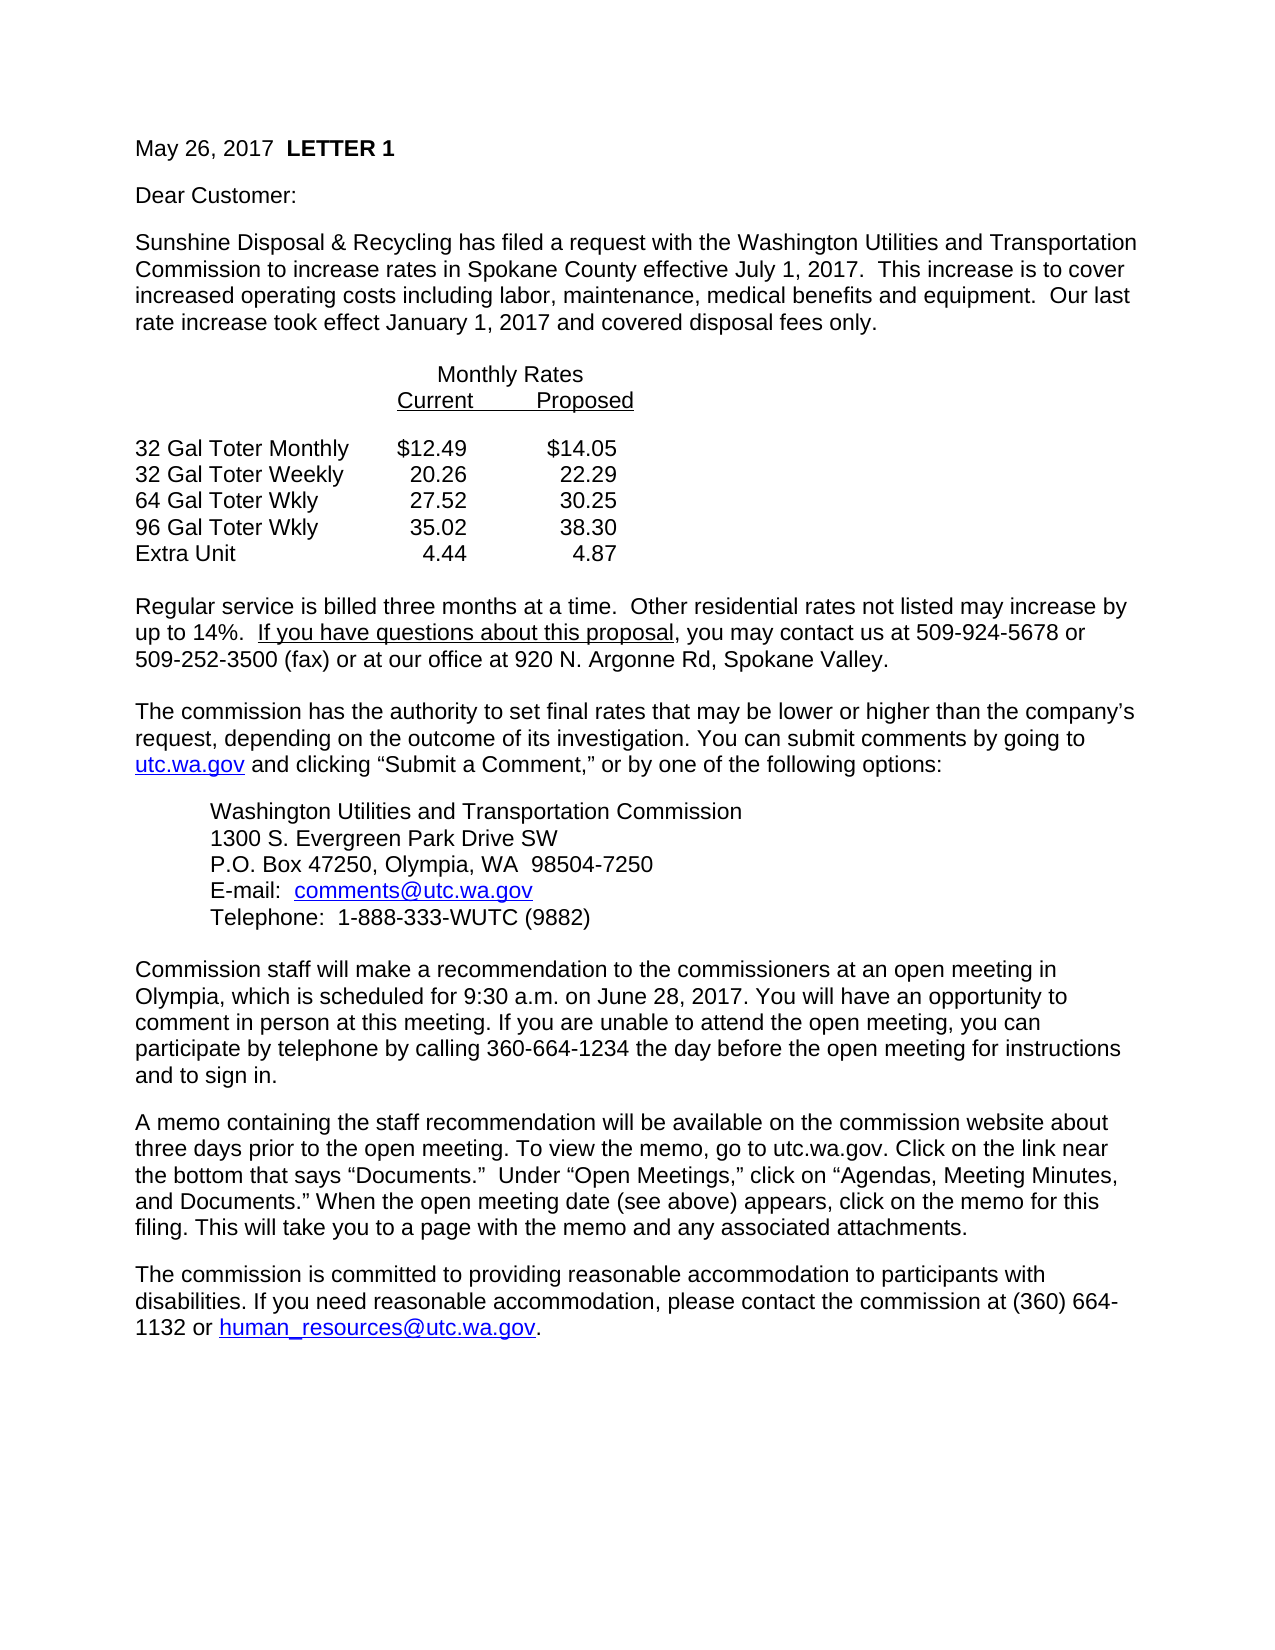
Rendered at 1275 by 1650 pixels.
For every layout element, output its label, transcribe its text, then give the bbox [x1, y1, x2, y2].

text 1300 S. Evergreen Park Drive SW [210, 824, 1140, 851]
text 96 Gal Toter Wkly 35.02 38.30 [135, 514, 1140, 540]
text Extra Unit 4.44 4.87 [135, 540, 1140, 566]
text Dear Customer: [135, 182, 1140, 208]
text Washington Utilities and Transportation Commission [210, 798, 1140, 824]
text The commission is committed to providing reasonable accommodation to participants with disabilities. If you need reasonable accommodation, please contact the commission at (360) 664-1132 or human_resources@utc.wa.gov. [135, 1261, 1140, 1341]
text A memo containing the staff recommendation will be available on the commission website about three days prior to the open meeting. To view the memo, go to utc.wa.gov. Click on the link near the bottom that says “Documents.” Under “Open Meetings,” click on “Agendas, Meeting Minutes, and Documents.” When the open meeting date (see above) appears, click on the memo for this filing. This will take you to a page with the memo and any associated attachments. [135, 1109, 1140, 1241]
text Regular service is billed three months at a time. Other residential rates not listed may increase by up to 14%. If you have questions about this proposal, you may contact us at 509-924-5678 or 509-252-3500 (fax) or at our office at 920 N. Argonne Rd, Spokane Valley. [135, 593, 1140, 672]
text P.O. Box 47250, Olympia, WA 98504-7250 [210, 851, 1140, 877]
text Monthly Rates [135, 361, 1140, 387]
text 32 Gal Toter Weekly 20.26 22.29 [135, 461, 1140, 487]
text Current Proposed [135, 387, 1140, 414]
text Sunshine Disposal & Recycling has filed a request with the Washington Utilities and Transportation Commission to increase rates in Spokane County effective July 1, 2017. This increase is to cover increased operating costs including labor, maintenance, medical benefits and equipment. Our last rate increase took effect January 1, 2017 and covered disposal fees only. [135, 229, 1140, 335]
text 64 Gal Toter Wkly 27.52 30.25 [135, 487, 1140, 514]
text Commission staff will make a recommendation to the commissioners at an open meeting in Olympia, which is scheduled for 9:30 a.m. on June 28, 2017. You will have an opportunity to comment in person at this meeting. If you are unable to attend the open meeting, you can participate by telephone by calling 360-664-1234 the day before the open meeting for instructions and to sign in. [135, 956, 1140, 1088]
text May 26, 2017 LETTER 1 [135, 135, 1140, 161]
text The commission has the authority to set final rates that may be lower or higher than the company’s request, depending on the outcome of its investigation. You can submit comments by going to utc.wa.gov and clicking “Submit a Comment,” or by one of the following options: [135, 698, 1140, 777]
text E-mail: comments@utc.wa.gov [210, 877, 1140, 903]
text Telephone: 1-888-333-WUTC (9882) [210, 903, 1140, 930]
text 32 Gal Toter Monthly $12.49 $14.05 [135, 435, 1140, 461]
